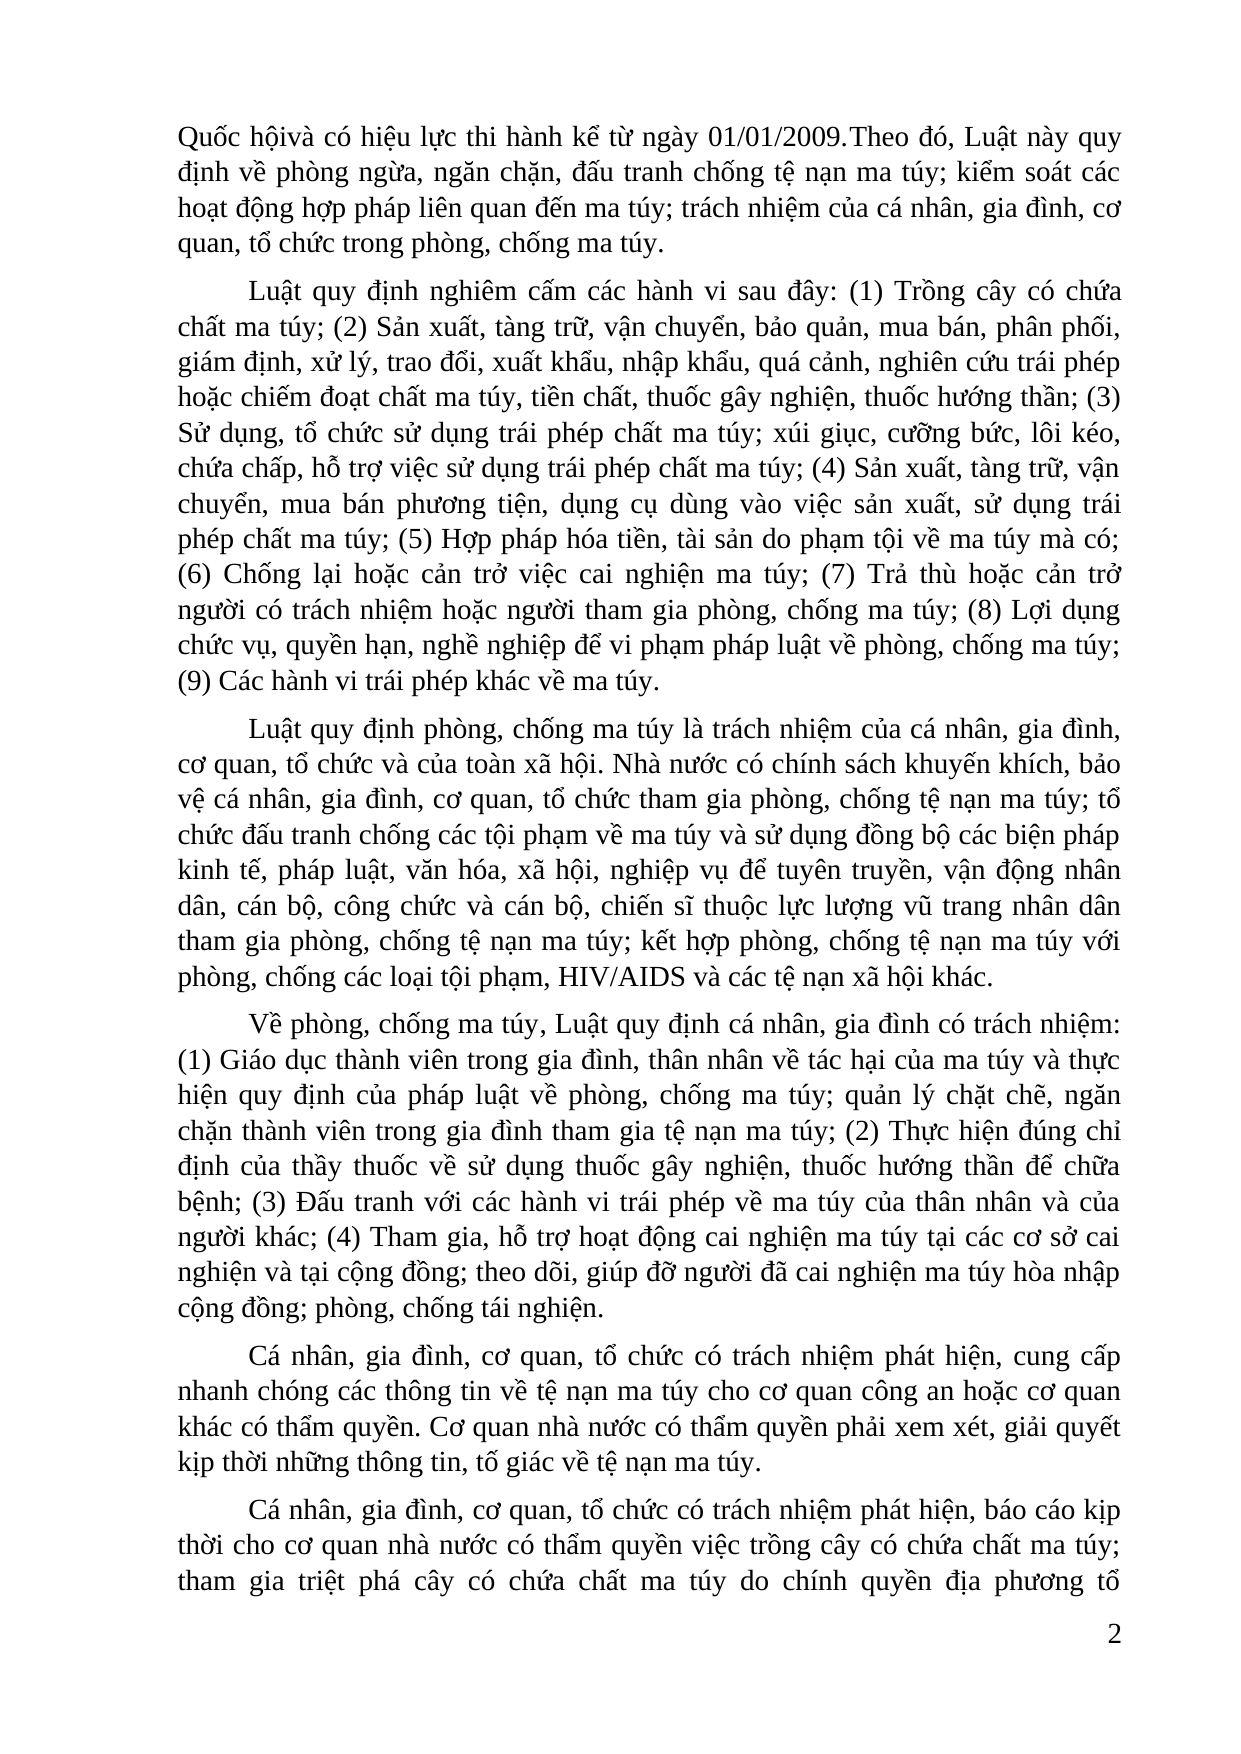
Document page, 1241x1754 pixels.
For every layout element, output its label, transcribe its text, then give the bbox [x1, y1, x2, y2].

text Cá nhân, gia đình, cơ quan, tổ chức có trách nhiệm phát hiện, cung cấp nhanh chóng các thông tin về tệ nạn ma túy cho cơ quan công an hoặc cơ quan khác có thẩm quyền. Cơ quan nhà nước có thẩm quyền phải xem xét, giải quyết kịp thời những thông tin, tố giác về tệ nạn ma túy. [177, 1337, 1122, 1478]
text Về phòng, chống ma túy, Luật quy định cá nhân, gia đình có trách nhiệm: (1) Giáo dục thành viên trong gia đình, thân nhân về tác hại của ma túy và thực hiện quy định của pháp luật về phòng, chống ma túy; quản lý chặt chẽ, ngăn chặn thành viên trong gia đình tham gia tệ nạn ma túy; (2) Thực hiện đúng chỉ định của thầy thuốc về sử dụng thuốc gây nghiện, thuốc hướng thần để chữa bệnh; (3) Đấu tranh với các hành vi trái phép về ma túy của thân nhân và của người khác; (4) Tham gia, hỗ trợ hoạt động cai nghiện ma túy tại các cơ sở cai nghiện và tại cộng đồng; theo dõi, giúp đỡ người đã cai nghiện ma túy hòa nhập cộng đồng; phòng, chống tái nghiện. [177, 1006, 1122, 1324]
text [177, 1491, 1122, 1597]
text Luật quy định phòng, chống ma túy là trách nhiệm của cá nhân, gia đình, cơ quan, tổ chức và của toàn xã hội. Nhà nước có chính sách khuyến khích, bảo vệ cá nhân, gia đình, cơ quan, tổ chức tham gia phòng, chống tệ nạn ma túy; tổ chức đấu tranh chống các tội phạm về ma túy và sử dụng đồng bộ các biện pháp kinh tế, pháp luật, văn hóa, xã hội, nghiệp vụ để tuyên truyền, vận động nhân dân, cán bộ, công chức và cán bộ, chiến sĩ thuộc lực lượng vũ trang nhân dân tham gia phòng, chống tệ nạn ma túy; kết hợp phòng, chống tệ nạn ma túy với phòng, chống các loại tội phạm, HIV/AIDS và các tệ nạn xã hội khác. [177, 710, 1122, 993]
text Luật quy định nghiêm cấm các hành vi sau đây: (1) Trồng cây có chứa chất ma túy; (2) Sản xuất, tàng trữ, vận chuyển, bảo quản, mua bán, phân phối, giám định, xử lý, trao đổi, xuất khẩu, nhập khẩu, quá cảnh, nghiên cứu trái phép hoặc chiếm đoạt chất ma túy, tiền chất, thuốc gây nghiện, thuốc hướng thần; (3) Sử dụng, tổ chức sử dụng trái phép chất ma túy; xúi giục, cưỡng bức, lôi kéo, chứa chấp, hỗ trợ việc sử dụng trái phép chất ma túy; (4) Sản xuất, tàng trữ, vận chuyển, mua bán phương tiện, dụng cụ dùng vào việc sản xuất, sử dụng trái phép chất ma túy; (5) Hợp pháp hóa tiền, tài sản do phạm tội về ma túy mà có; (6) Chống lại hoặc cản trở việc cai nghiện ma túy; (7) Trả thù hoặc cản trở người có trách nhiệm hoặc người tham gia phòng, chống ma túy; (8) Lợi dụng chức vụ, quyền hạn, nghề nghiệp để vi phạm pháp luật về phòng, chống ma túy; (9) Các hành vi trái phép khác về ma túy. [177, 272, 1122, 697]
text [177, 118, 1122, 260]
